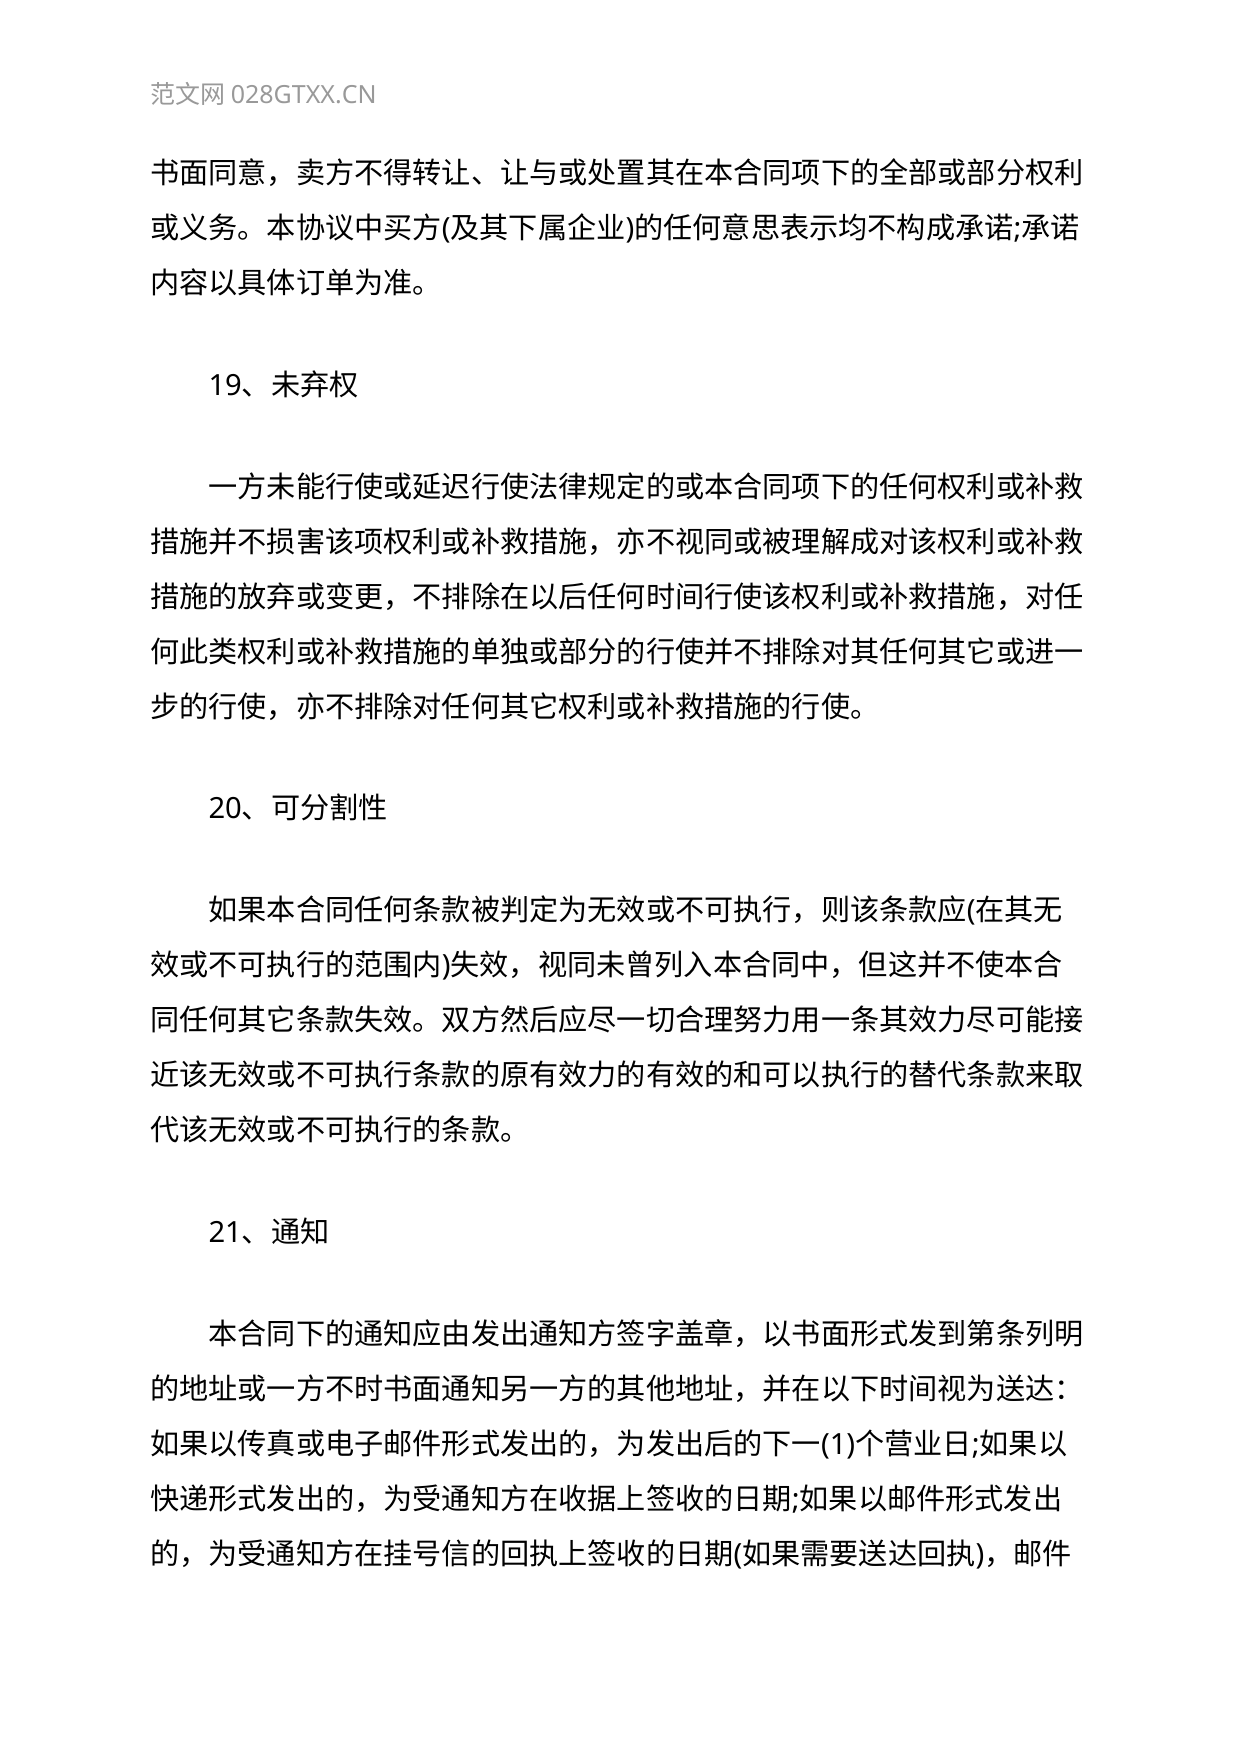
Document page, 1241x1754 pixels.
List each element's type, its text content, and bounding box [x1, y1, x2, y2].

text 19、未弃权 [150, 362, 1090, 404]
text 如果本合同任何条款被判定为无效或不可执行，则该条款应(在其无效或不可执行的范围内)失效，视同未曾列入本合同中，但这并不使本合同任何其它条款失效。双方然后应尽一切合理努力用一条其效力尽可能接近该无效或不可执行条款的原有效力的有效的和可以执行的替代条款来取代该无效或不可执行的条款。 [150, 887, 1090, 1149]
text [150, 1311, 1090, 1573]
text 一方未能行使或延迟行使法律规定的或本合同项下的任何权利或补救措施并不损害该项权利或补救措施，亦不视同或被理解成对该权利或补救措施的放弃或变更，不排除在以后任何时间行使该权利或补救措施，对任何此类权利或补救措施的单独或部分的行使并不排除对其任何其它或进一步的行使，亦不排除对任何其它权利或补救措施的行使。 [150, 464, 1090, 726]
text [150, 150, 1090, 302]
text 21、通知 [150, 1208, 1090, 1251]
text 20、可分割性 [150, 785, 1090, 827]
